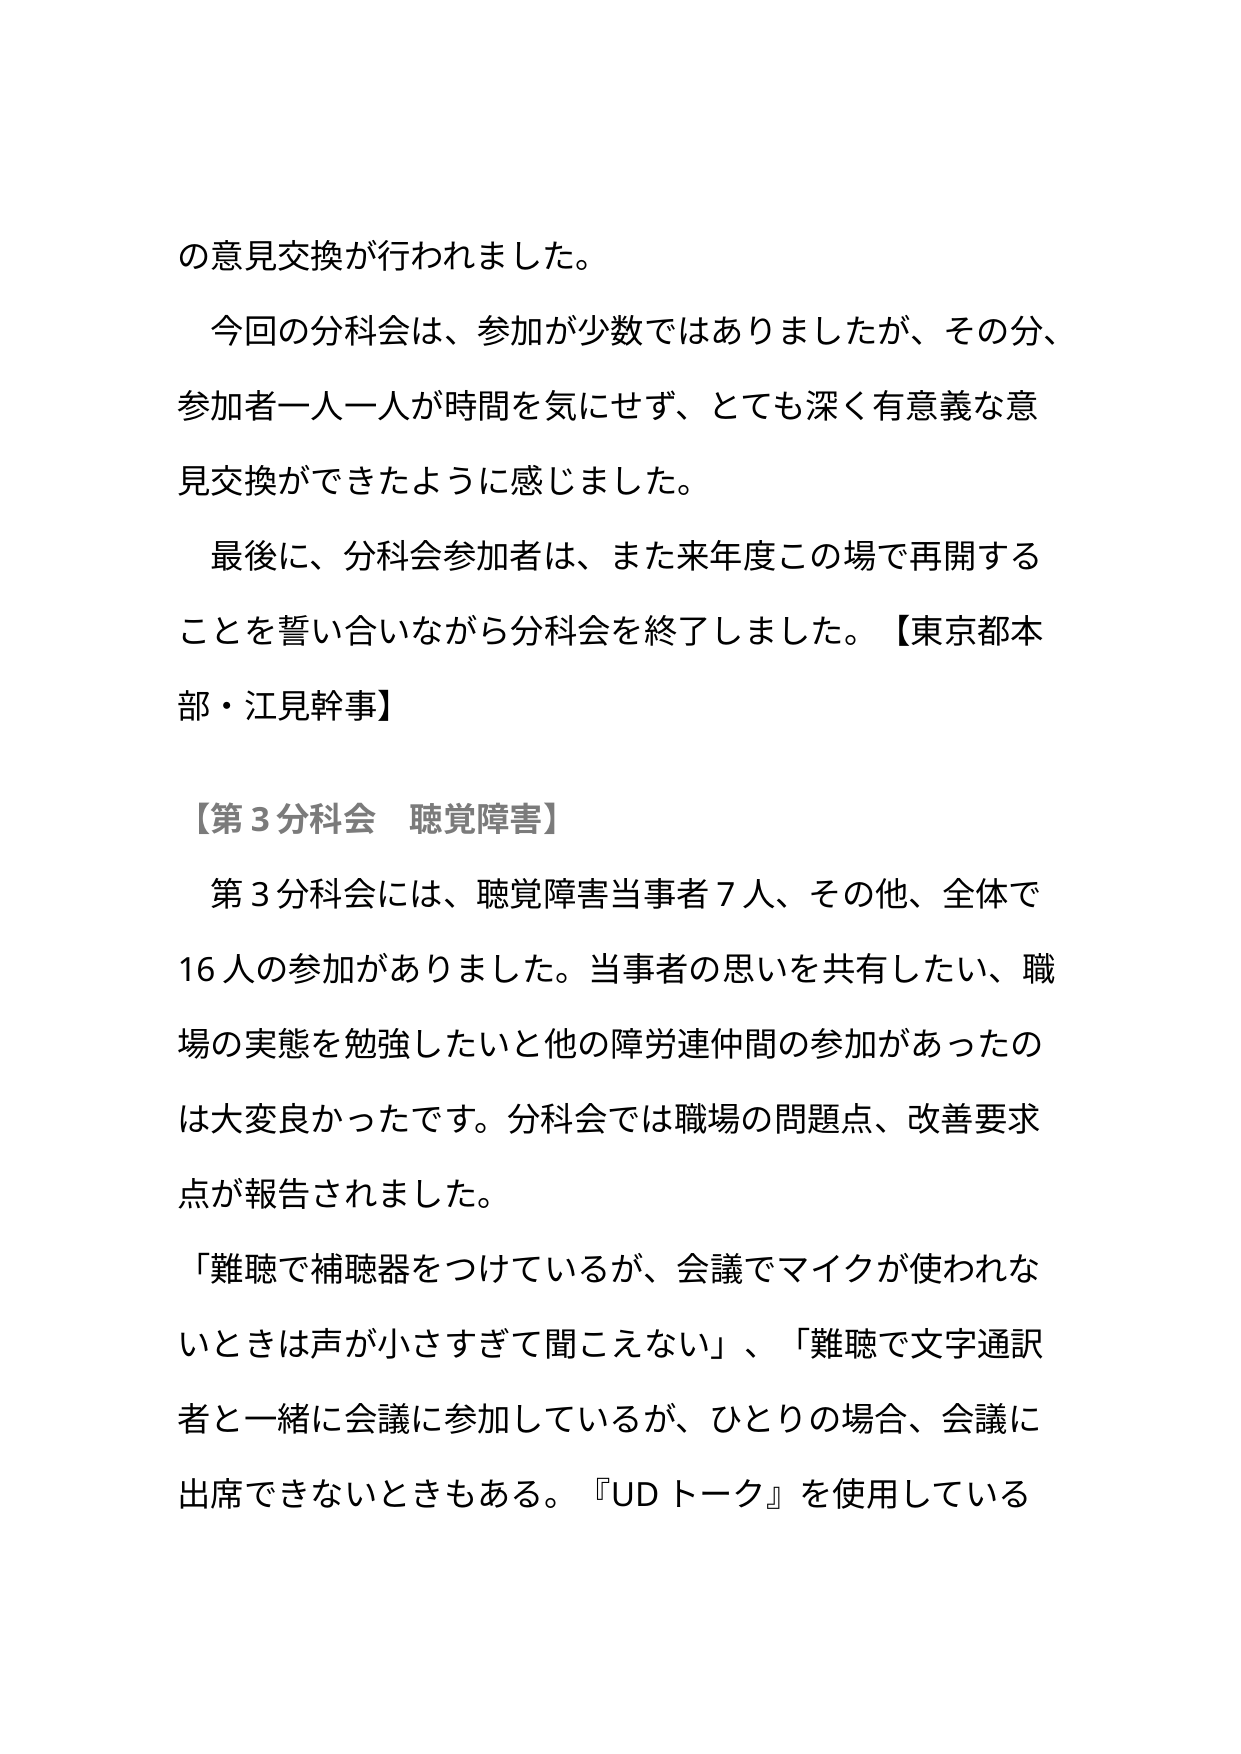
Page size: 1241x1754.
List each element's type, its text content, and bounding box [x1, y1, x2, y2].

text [177, 1229, 1063, 1529]
text 最後に、分科会参加者は、また来年度この場で再開することを誓い合いながら分科会を終了しました。【東京都本部・江見幹事】 [177, 517, 1063, 742]
text 今回の分科会は、参加が少数ではありましたが、その分、参加者一人一人が時間を気にせず、とても深く有意義な意見交換ができたように感じました。 [177, 292, 1063, 517]
text 【第3分科会 聴覚障害】 [177, 779, 1063, 854]
text 第3分科会には、聴覚障害当事者7人、その他、全体で16人の参加がありました。当事者の思いを共有したい、職場の実態を勉強したいと他の障労連仲間の参加があったのは大変良かったです。分科会では職場の問題点、改善要求点が報告されました。 [177, 854, 1063, 1229]
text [177, 217, 1063, 292]
